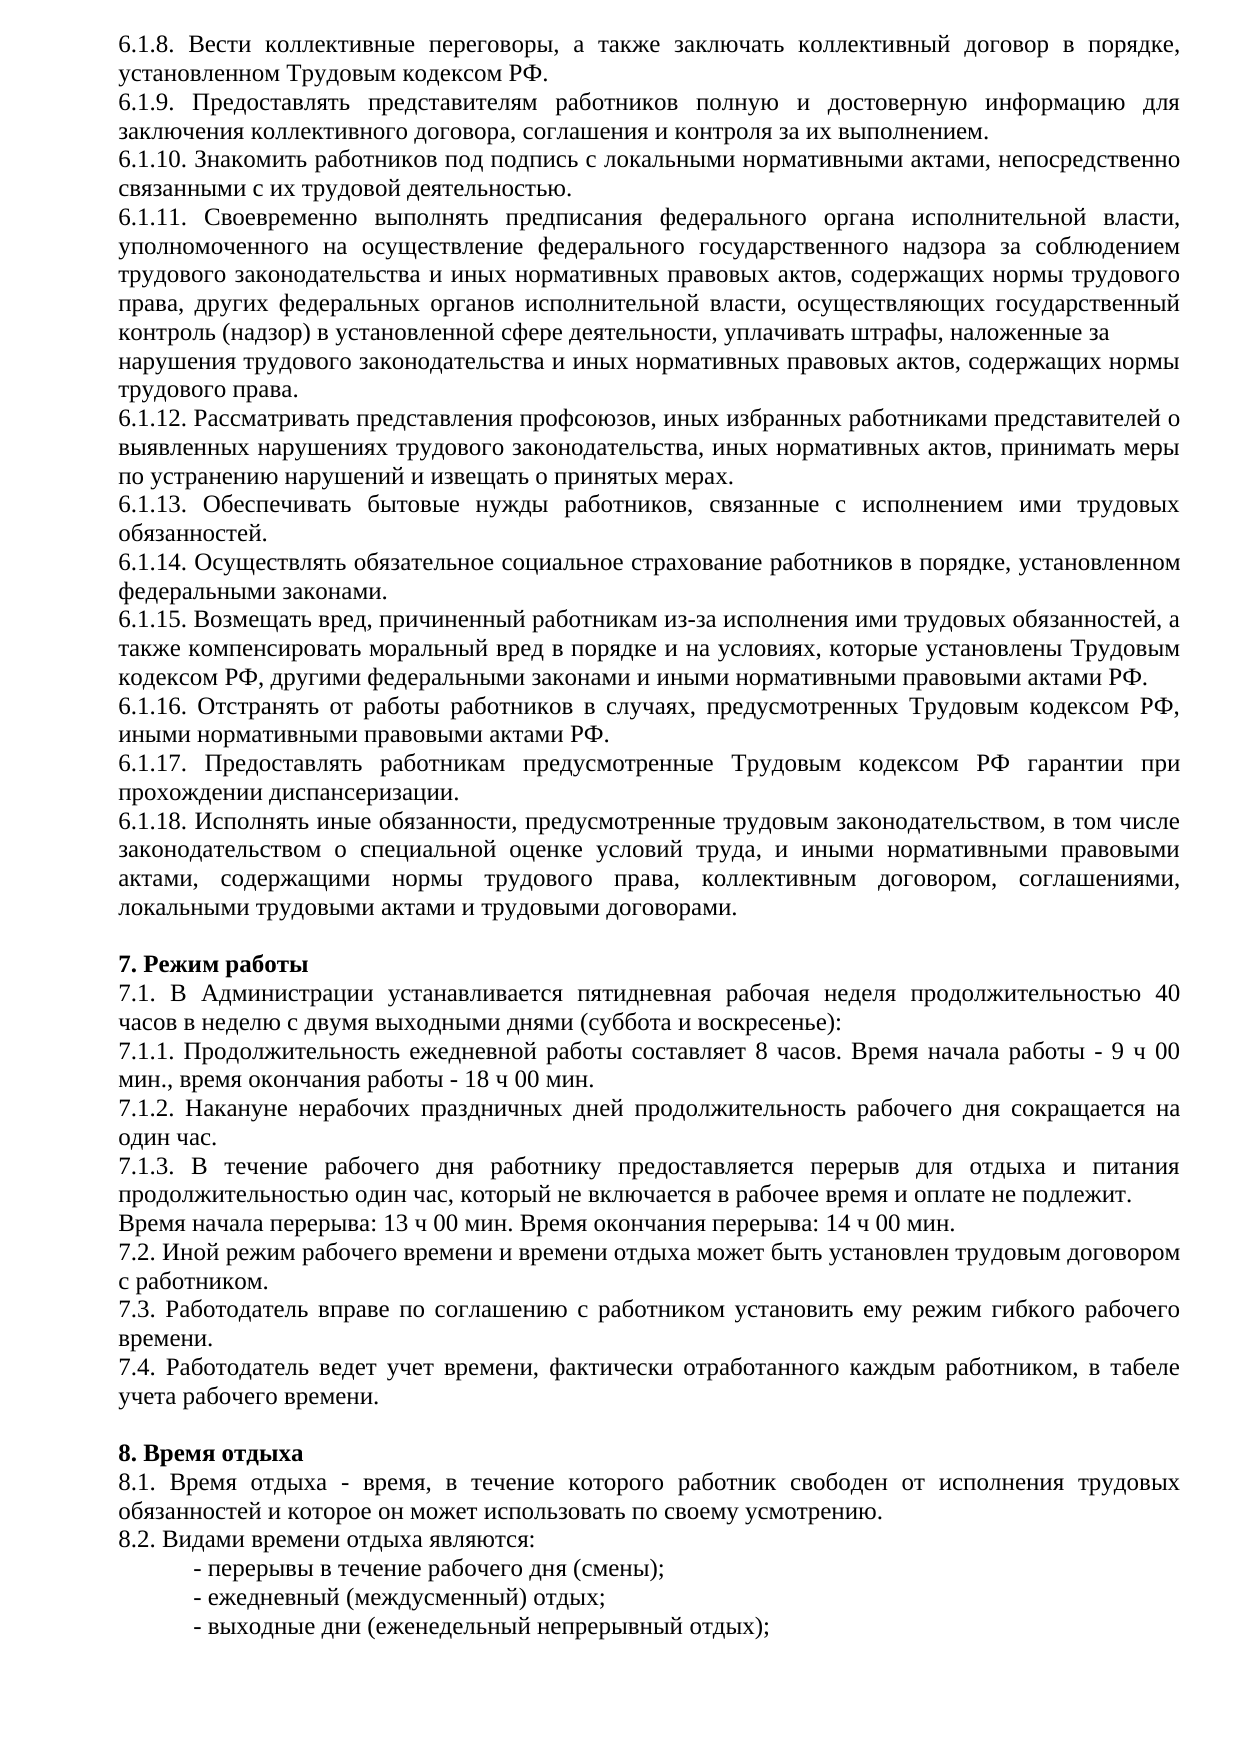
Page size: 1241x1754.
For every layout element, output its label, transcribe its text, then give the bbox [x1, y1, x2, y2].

text 6.1.15. Возмещать вред, причиненный работникам из-за исполнения ими трудовых обязанностей, а также компенсировать моральный вред в порядке и на условиях, которые установлены Трудовым кодексом РФ, другими федеральными законами и иными нормативными правовыми актами РФ. [118, 604, 1181, 691]
text Время начала перерыва: 13 ч 00 мин. Время окончания перерыва: 14 ч 00 мин. [118, 1208, 1181, 1237]
list - выходные дни (еженедельный непрерывный отдых); [193, 1611, 1181, 1639]
text 7.1.1. Продолжительность ежедневной работы составляет 8 часов. Время начала работы - 9 ч 00 мин., время окончания работы - 18 ч 00 мин. [118, 1036, 1181, 1093]
text 6.1.12. Рассматривать представления профсоюзов, иных избранных работниками представителей о выявленных нарушениях трудового законодательства, иных нормативных актов, принимать меры по устранению нарушений и извещать о принятых мерах. [118, 403, 1181, 489]
text 8.2. Видами времени отдыха являются: [118, 1524, 1181, 1553]
text 7. Режим работы [118, 949, 1181, 978]
text 7.4. Работодатель ведет учет времени, фактически отработанного каждым работником, в табеле учета рабочего времени. [118, 1352, 1181, 1409]
text 6.1.18. Исполнять иные обязанности, предусмотренные трудовым законодательством, в том числе законодательством о специальной оценке условий труда, и иными нормативными правовыми актами, содержащими нормы трудового права, коллективным договором, соглашениями, локальными трудовыми актами и трудовыми договорами. [118, 806, 1181, 921]
text 6.1.9. Предоставлять представителям работников полную и достоверную информацию для заключения коллективного договора, соглашения и контроля за их выполнением. [118, 87, 1181, 144]
text 7.3. Работодатель вправе по соглашению с работником установить ему режим гибкого рабочего времени. [118, 1294, 1181, 1352]
text 7.1.3. В течение рабочего дня работнику предоставляется перерыв для отдыха и питания продолжительностью один час, который не включается в рабочее время и оплате не подлежит. [118, 1151, 1181, 1208]
text 7.1.2. Накануне нерабочих праздничных дней продолжительность рабочего дня сокращается на один час. [118, 1093, 1181, 1151]
list - перерывы в течение рабочего дня (смены); [193, 1553, 1181, 1582]
text 6.1.8. Вести коллективные переговоры, а также заключать коллективный договор в порядке, установленном Трудовым кодексом РФ. [118, 29, 1181, 87]
text 8. Время отдыха [118, 1438, 1181, 1467]
list - ежедневный (междусменный) отдых; [193, 1582, 1181, 1611]
text 6.1.11. Своевременно выполнять предписания федерального органа исполнительной власти, уполномоченного на осуществление федерального государственного надзора за соблюдением трудового законодательства и иных нормативных правовых актов, содержащих нормы трудового права, других федеральных органов исполнительной власти, осуществляющих государственный контроль (надзор) в установленной сфере деятельности, уплачивать штрафы, наложенные за [118, 202, 1181, 346]
text 6.1.16. Отстранять от работы работников в случаях, предусмотренных Трудовым кодексом РФ, иными нормативными правовыми актами РФ. [118, 691, 1181, 748]
text 6.1.17. Предоставлять работникам предусмотренные Трудовым кодексом РФ гарантии при прохождении диспансеризации. [118, 748, 1181, 806]
text нарушения трудового законодательства и иных нормативных правовых актов, содержащих нормы трудового права. [118, 346, 1181, 403]
text 6.1.14. Осуществлять обязательное социальное страхование работников в порядке, установленном федеральными законами. [118, 547, 1181, 604]
text 7.2. Иной режим рабочего времени и времени отдыха может быть установлен трудовым договором с работником. [118, 1237, 1181, 1294]
text 6.1.13. Обеспечивать бытовые нужды работников, связанные с исполнением ими трудовых обязанностей. [118, 489, 1181, 547]
text 6.1.10. Знакомить работников под подпись с локальными нормативными актами, непосредственно связанными с их трудовой деятельностью. [118, 144, 1181, 202]
text 8.1. Время отдыха - время, в течение которого работник свободен от исполнения трудовых обязанностей и которое он может использовать по своему усмотрению. [118, 1467, 1181, 1524]
text 7.1. В Администрации устанавливается пятидневная рабочая неделя продолжительностью 40 часов в неделю с двумя выходными днями (суббота и воскресенье): [118, 978, 1181, 1036]
